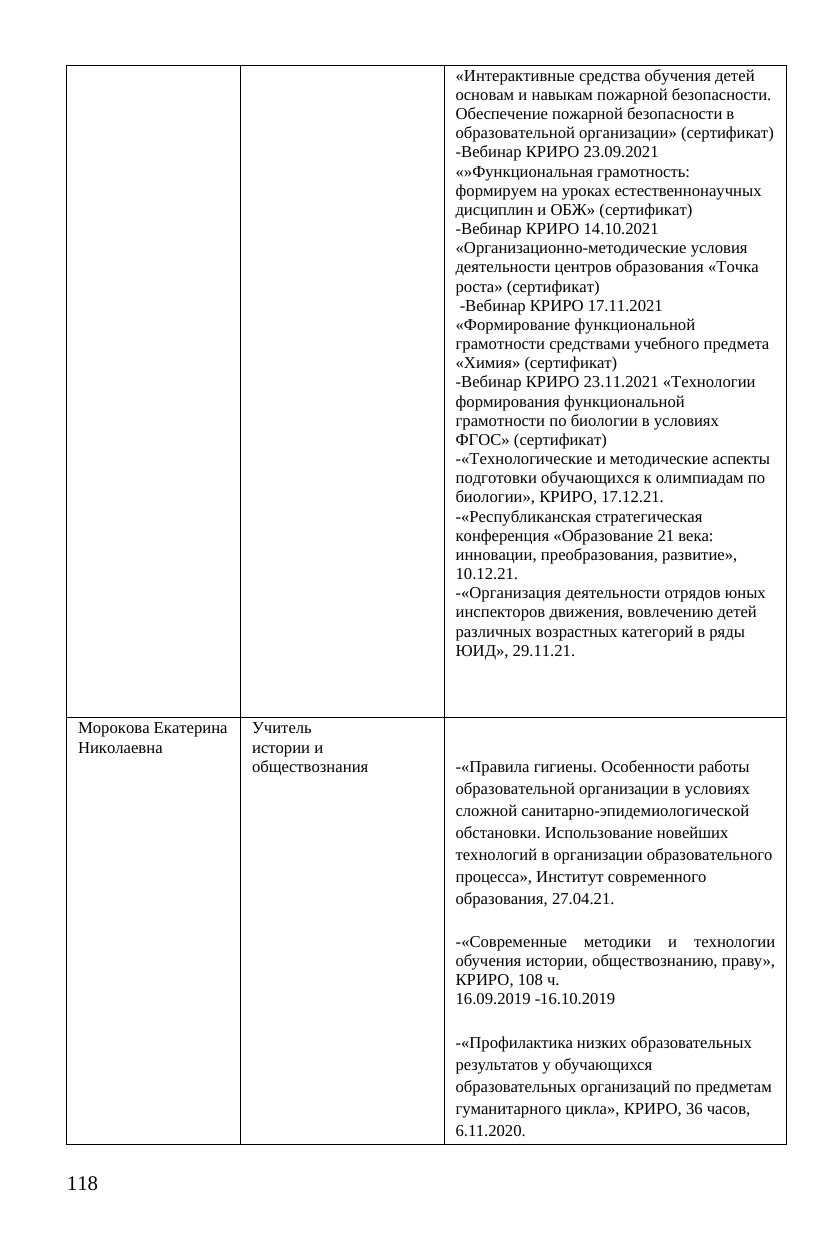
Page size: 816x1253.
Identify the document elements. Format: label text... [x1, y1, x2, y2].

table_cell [67, 718, 240, 1144]
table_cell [67, 66, 240, 717]
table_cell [241, 718, 444, 1144]
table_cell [241, 66, 444, 717]
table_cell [445, 66, 786, 717]
